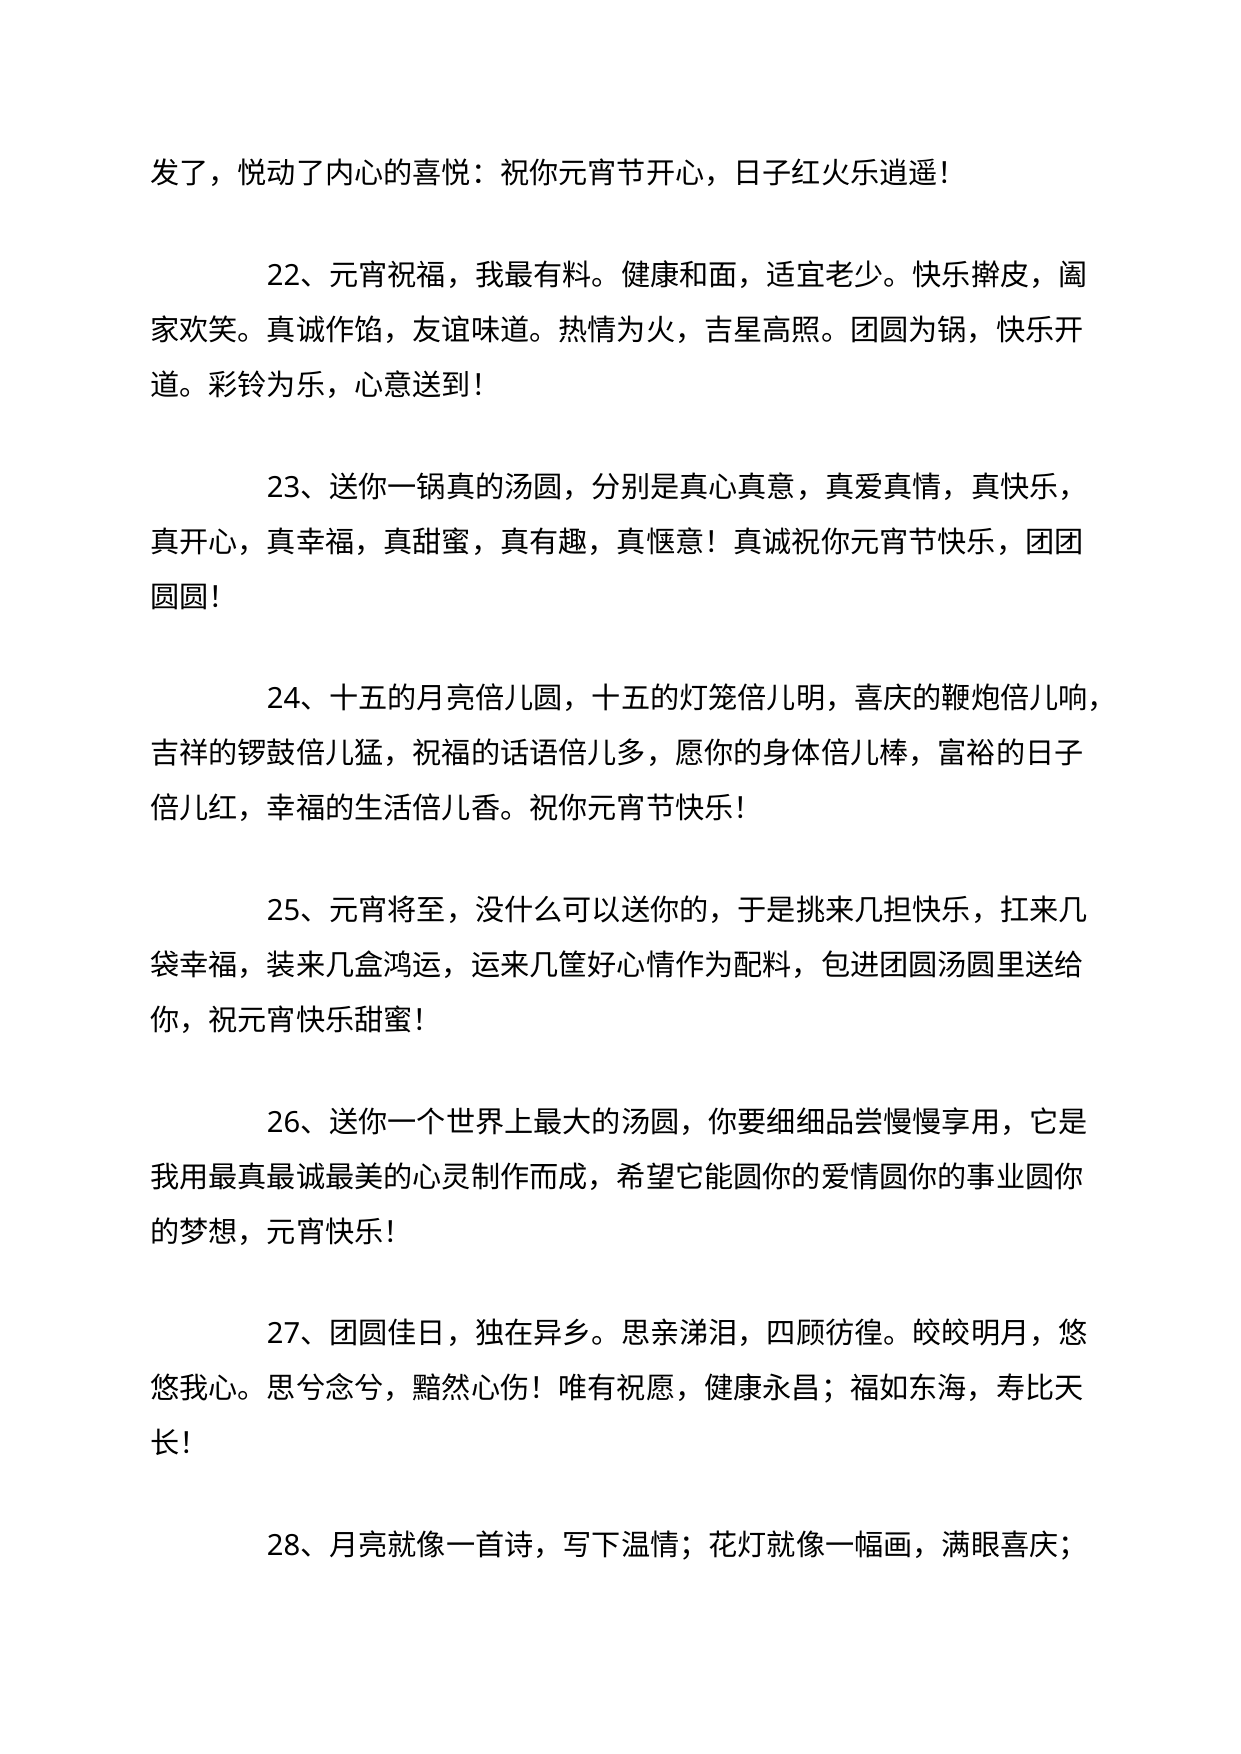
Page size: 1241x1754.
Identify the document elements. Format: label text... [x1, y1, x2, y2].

text 27、团圆佳日，独在异乡。思亲涕泪，四顾彷徨。皎皎明月，悠悠我心。思兮念兮，黯然心伤！唯有祝愿，健康永昌；福如东海，寿比天长！ [150, 1310, 1090, 1462]
text 22、元宵祝福，我最有料。健康和面，适宜老少。快乐擀皮，阖家欢笑。真诚作馅，友谊味道。热情为火，吉星高照。团圆为锅，快乐开道。彩铃为乐，心意送到！ [150, 252, 1090, 404]
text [150, 1522, 1090, 1564]
text 26、送你一个世界上最大的汤圆，你要细细品尝慢慢享用，它是我用最真最诚最美的心灵制作而成，希望它能圆你的爱情圆你的事业圆你的梦想，元宵快乐！ [150, 1098, 1090, 1251]
text 25、元宵将至，没什么可以送你的，于是挑来几担快乐，扛来几袋幸福，装来几盒鸿运，运来几筐好心情作为配料，包进团圆汤圆里送给你，祝元宵快乐甜蜜！ [150, 887, 1090, 1039]
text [150, 150, 1090, 192]
text 24、十五的月亮倍儿圆，十五的灯笼倍儿明，喜庆的鞭炮倍儿响，吉祥的锣鼓倍儿猛，祝福的话语倍儿多，愿你的身体倍儿棒，富裕的日子倍儿红，幸福的生活倍儿香。祝你元宵节快乐！ [150, 675, 1090, 827]
text 23、送你一锅真的汤圆，分别是真心真意，真爱真情，真快乐，真开心，真幸福，真甜蜜，真有趣，真惬意！真诚祝你元宵节快乐，团团圆圆！ [150, 463, 1090, 616]
